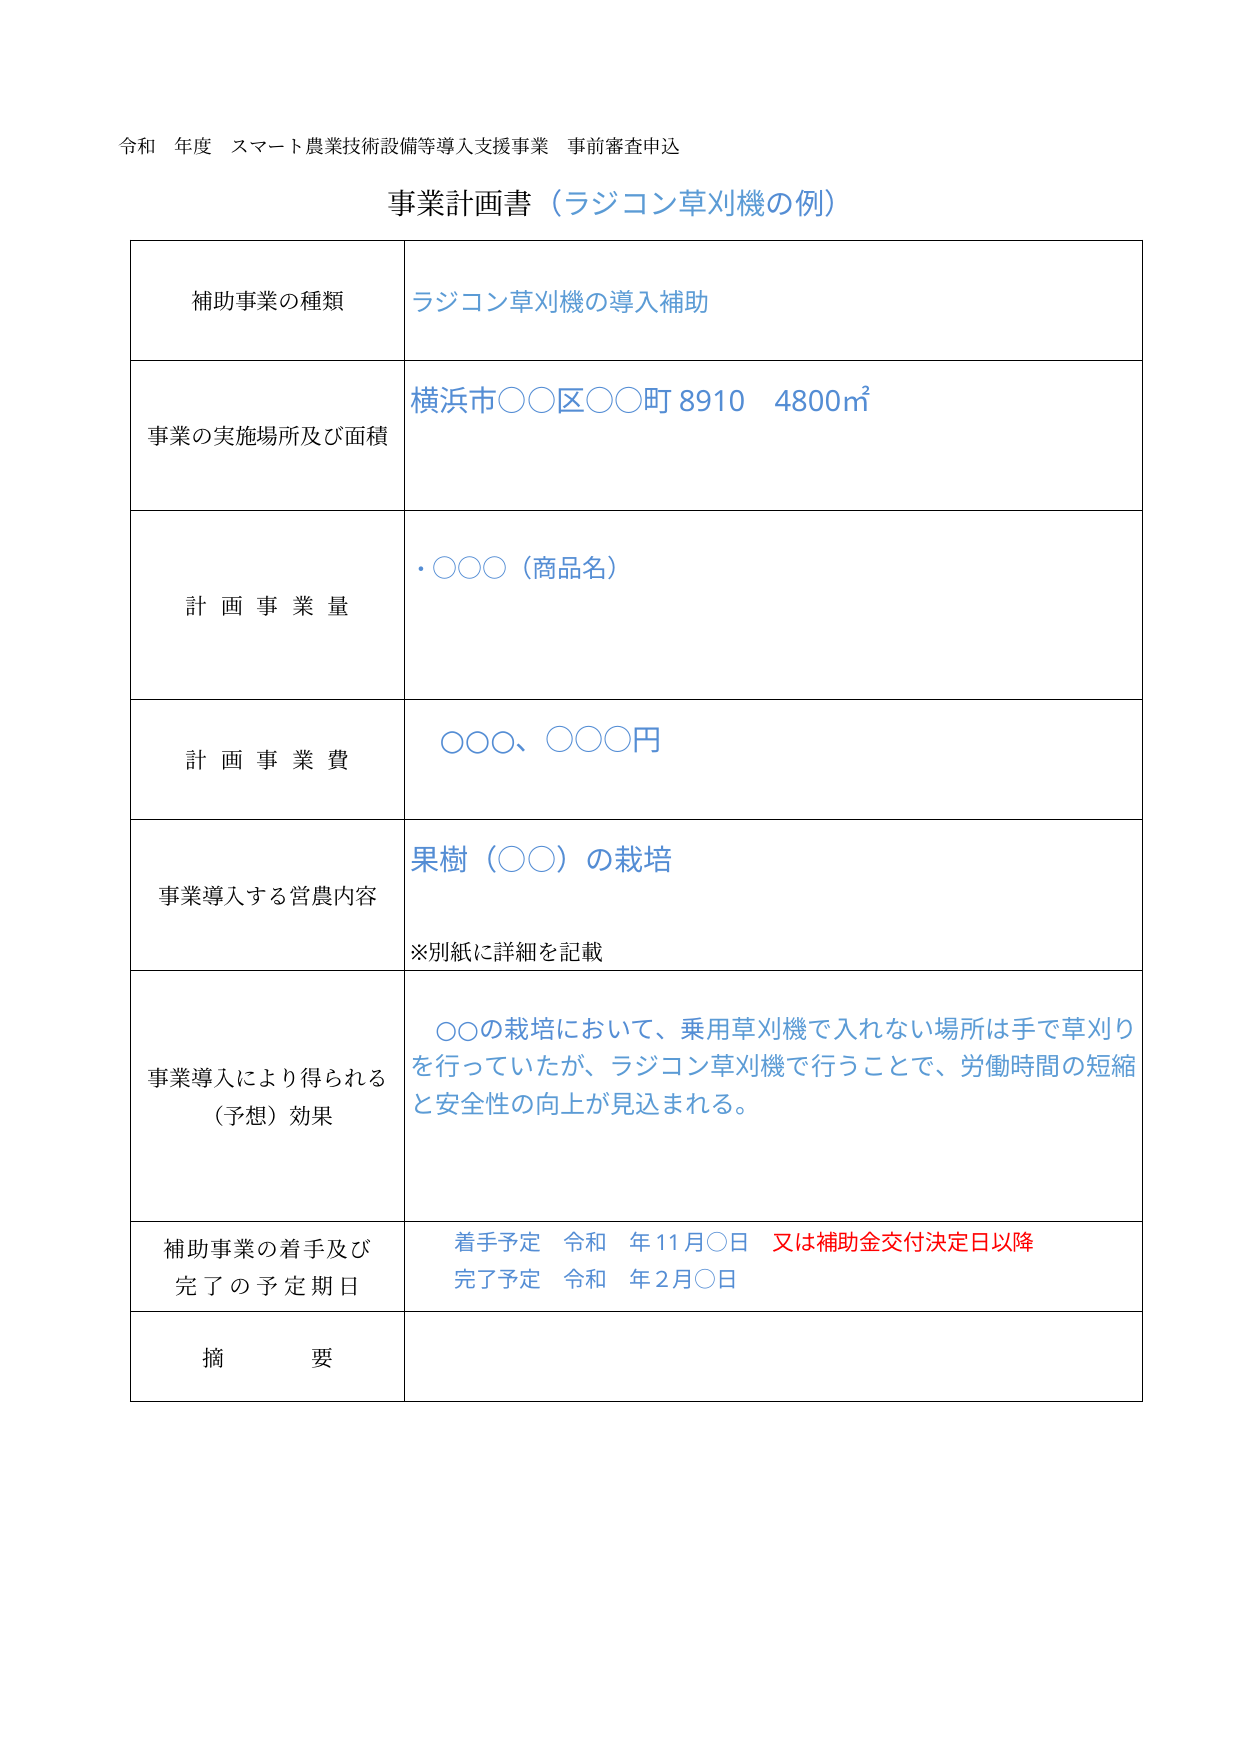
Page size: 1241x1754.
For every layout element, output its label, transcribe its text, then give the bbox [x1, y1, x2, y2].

table_cell 計画事業費 [131, 700, 404, 819]
table_cell 着手予定 令和 年11月○日 又は補助金交付決定日以降 完了予定 令和 年２月○日 [405, 1222, 1142, 1311]
table_cell ○○の栽培において、乗用草刈機で入れない場所は手で草刈りを行っていたが、ラジコン草刈機で行うことで、労働時間の短縮と安全性の向上が見込まれる。 [405, 971, 1142, 1221]
table_cell 計画事業量 [131, 511, 404, 699]
table_cell 補助事業の着手及び 完了の予定期日 [131, 1222, 404, 1311]
table_cell ○○○、○○○円 [405, 700, 1142, 819]
table_cell ・○○○（商品名） [405, 511, 1142, 699]
table_cell 事業導入により得られる（予想）効果 [131, 971, 404, 1221]
table_cell [405, 1312, 1142, 1401]
table_cell 果樹（○○）の栽培 ※別紙に詳細を記載 [405, 820, 1142, 970]
table_header 補助事業の種類 [131, 241, 404, 360]
table_header ラジコン草刈機の導入補助 [405, 241, 1142, 360]
table_cell 摘要 [131, 1312, 404, 1401]
text 事業計画書（ラジコン草刈機の例） [118, 164, 1122, 239]
table_cell 横浜市○○区○○町8910 4800㎡ [405, 361, 1142, 509]
table_cell 事業の実施場所及び面積 [131, 361, 404, 509]
table_cell 事業導入する営農内容 [131, 820, 404, 970]
text 令和 年度 スマート農業技術設備等導入支援事業 事前審査申込 [118, 127, 1122, 164]
